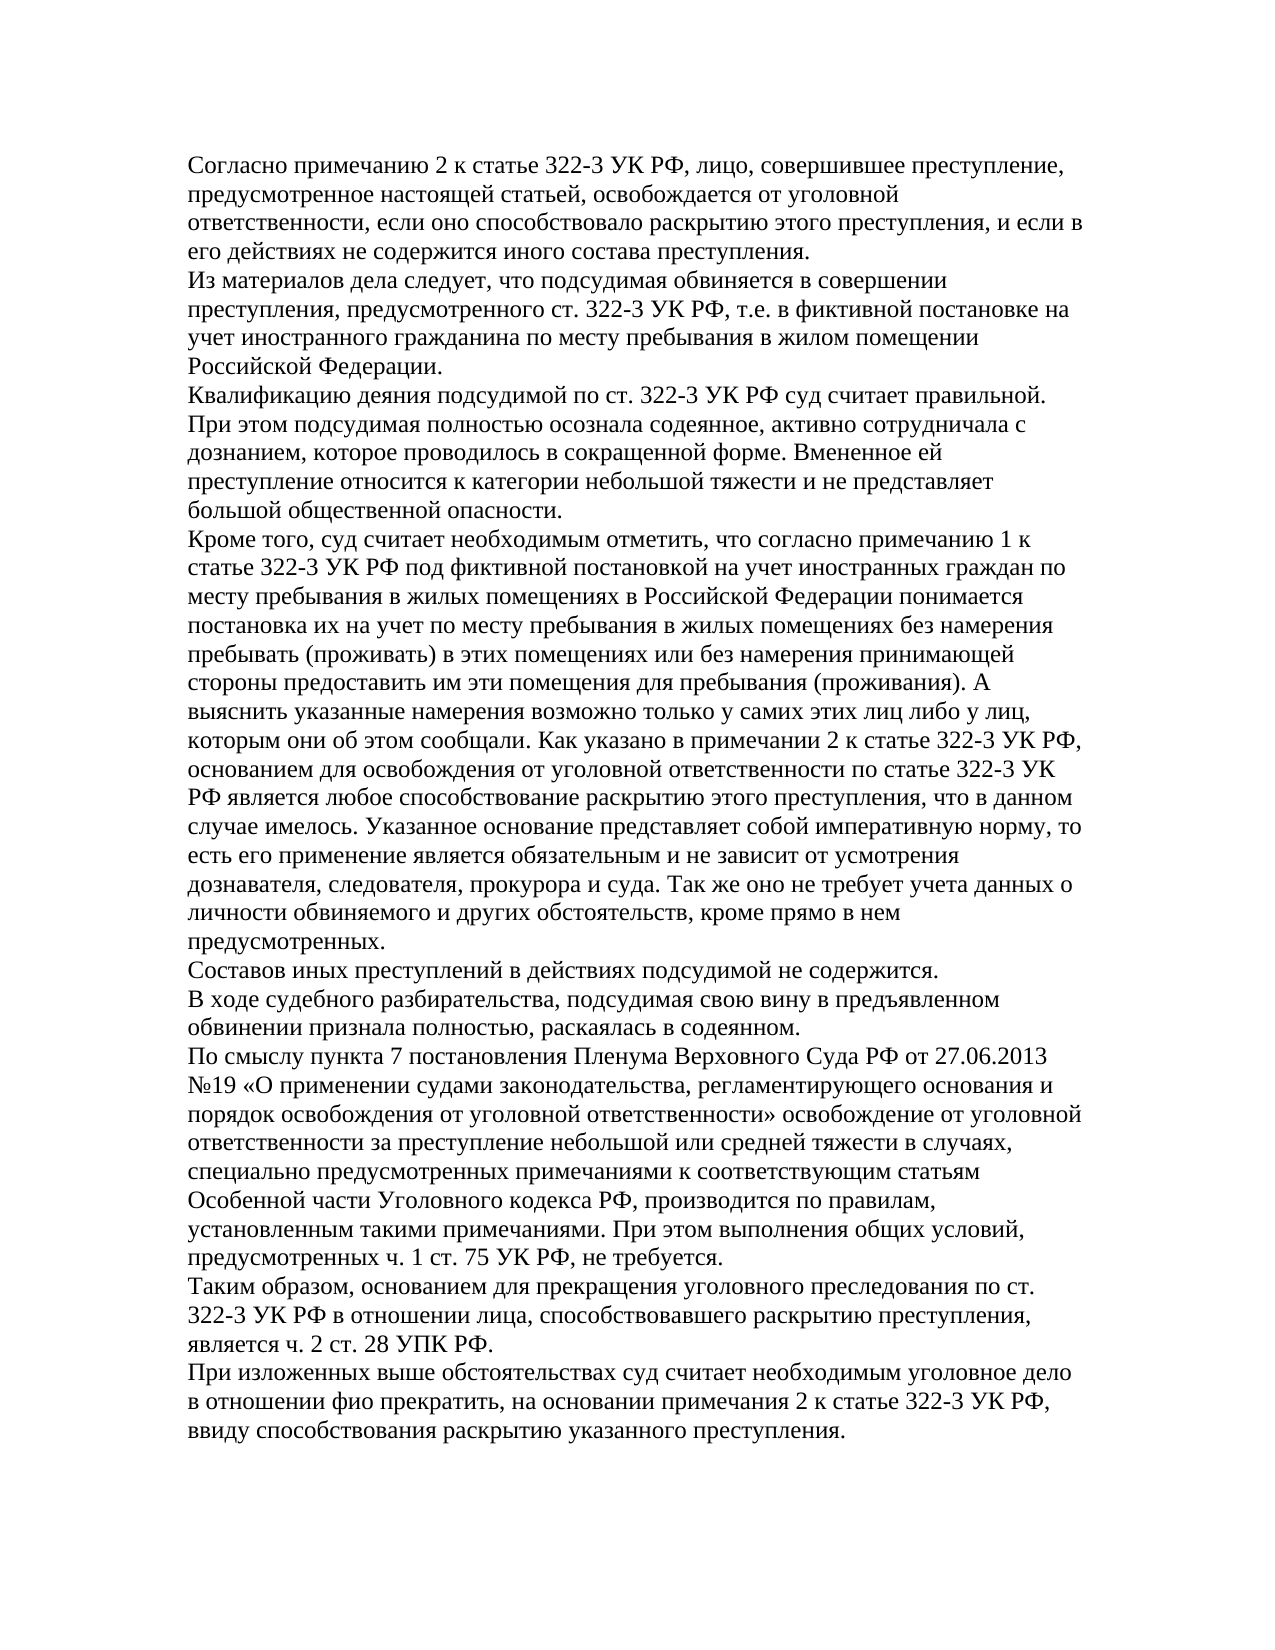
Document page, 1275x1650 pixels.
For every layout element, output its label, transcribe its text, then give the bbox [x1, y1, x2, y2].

text Согласно примечанию 2 к статье 322-3 УК РФ, лицо, совершившее преступление, предусмотренное настоящей статьей, освобождается от уголовной ответственности, если оно способствовало раскрытию этого преступления, и если в его действиях не содержится иного состава преступления. [187, 150, 1087, 265]
text Из материалов дела следует, что подсудимая обвиняется в совершении преступления, предусмотренного ст. 322-3 УК РФ, т.е. в фиктивной постановке на учет иностранного гражданина по месту пребывания в жилом помещении Российской Федерации. [187, 265, 1087, 380]
text При этом подсудимая полностью осознала содеянное, активно сотрудничала с дознанием, которое проводилось в сокращенной форме. Вмененное ей преступление относится к категории небольшой тяжести и не представляет большой общественной опасности. [187, 409, 1087, 524]
text Кроме того, суд считает необходимым отметить, что согласно примечанию 1 к статье 322-3 УК РФ под фиктивной постановкой на учет иностранных граждан по месту пребывания в жилых помещениях в Российской Федерации понимается постановка их на учет по месту пребывания в жилых помещениях без намерения пребывать (проживать) в этих помещениях или без намерения принимающей стороны предоставить им эти помещения для пребывания (проживания). А выяснить указанные намерения возможно только у самих этих лиц либо у лиц, которым они об этом сообщали. Как указано в примечании 2 к статье 322-3 УК РФ, основанием для освобождения от уголовной ответственности по статье 322-3 УК РФ является любое способствование раскрытию этого преступления, что в данном случае имелось. Указанное основание представляет собой императивную норму, то есть его применение является обязательным и не зависит от усмотрения дознавателя, следователя, прокурора и суда. Так же оно не требует учета данных о личности обвиняемого и других обстоятельств, кроме прямо в нем предусмотренных. [187, 524, 1087, 955]
text При изложенных выше обстоятельствах суд считает необходимым уголовное дело в отношении фио прекратить, на основании примечания 2 к статье 322-3 УК РФ, ввиду способствования раскрытию указанного преступления. [187, 1357, 1087, 1444]
text Составов иных преступлений в действиях подсудимой не содержится. [187, 955, 1087, 984]
text В ходе судебного разбирательства, подсудимая свою вину в предъявленном обвинении признала полностью, раскаялась в содеянном. [187, 984, 1087, 1041]
text По смыслу пункта 7 постановления Пленума Верховного Суда РФ от 27.06.2013 №19 «О применении судами законодательства, регламентирующего основания и порядок освобождения от уголовной ответственности» освобождение от уголовной ответственности за преступление небольшой или средней тяжести в случаях, специально предусмотренных примечаниями к соответствующим статьям Особенной части Уголовного кодекса РФ, производится по правилам, установленным такими примечаниями. При этом выполнения общих условий, предусмотренных ч. 1 ст. 75 УК РФ, не требуется. [187, 1041, 1087, 1271]
text Квалификацию деяния подсудимой по ст. 322-3 УК РФ суд считает правильной. [187, 380, 1087, 409]
text Таким образом, основанием для прекращения уголовного преследования по ст. 322-3 УК РФ в отношении лица, способствовавшего раскрытию преступления, является ч. 2 ст. 28 УПК РФ. [187, 1271, 1087, 1357]
